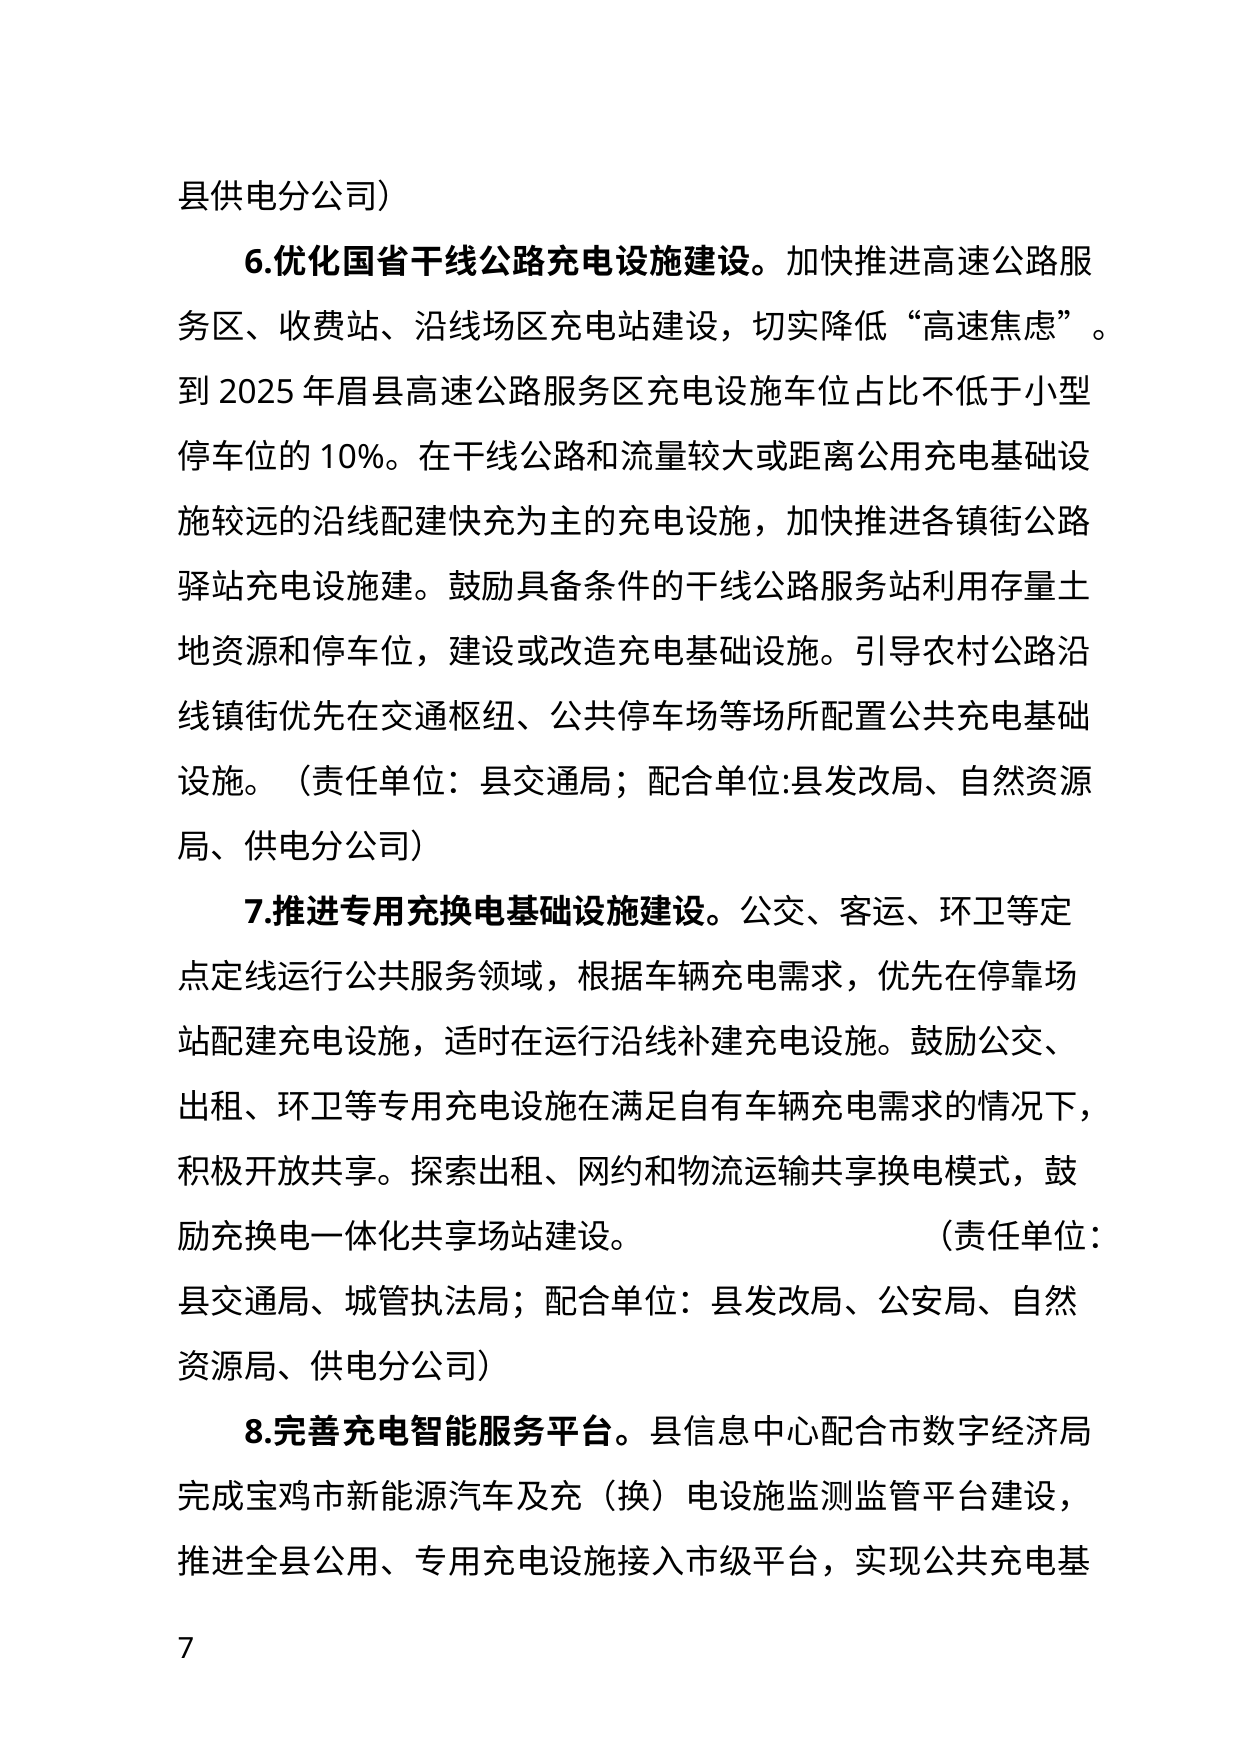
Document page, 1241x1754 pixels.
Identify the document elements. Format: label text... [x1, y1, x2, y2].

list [177, 1397, 1093, 1592]
list 7.推进专用充换电基础设施建设。公交、客运、环卫等定点定线运行公共服务领域，根据车辆充电需求，优先在停靠场站配建充电设施，适时在运行沿线补建充电设施。鼓励公交、出租、环卫等专用充电设施在满足自有车辆充电需求的情况下，积极开放共享。探索出租、网约和物流运输共享换电模式，鼓励充换电一体化共享场站建设。 （责任单位：县交通局、城管执法局；配合单位：县发改局、公安局、自然资源局、供电分公司） [177, 877, 1093, 1397]
list 6.优化国省干线公路充电设施建设。加快推进高速公路服务区、收费站、沿线场区充电站建设，切实降低“高速焦虑”。到2025年眉县高速公路服务区充电设施车位占比不低于小型停车位的10%。在干线公路和流量较大或距离公用充电基础设施较远的沿线配建快充为主的充电设施，加快推进各镇街公路驿站充电设施建。鼓励具备条件的干线公路服务站利用存量土地资源和停车位，建设或改造充电基础设施。引导农村公路沿线镇街优先在交通枢纽、公共停车场等场所配置公共充电基础设施。（责任单位：县交通局；配合单位:县发改局、自然资源局、供电分公司） [177, 227, 1093, 877]
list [177, 162, 1093, 227]
